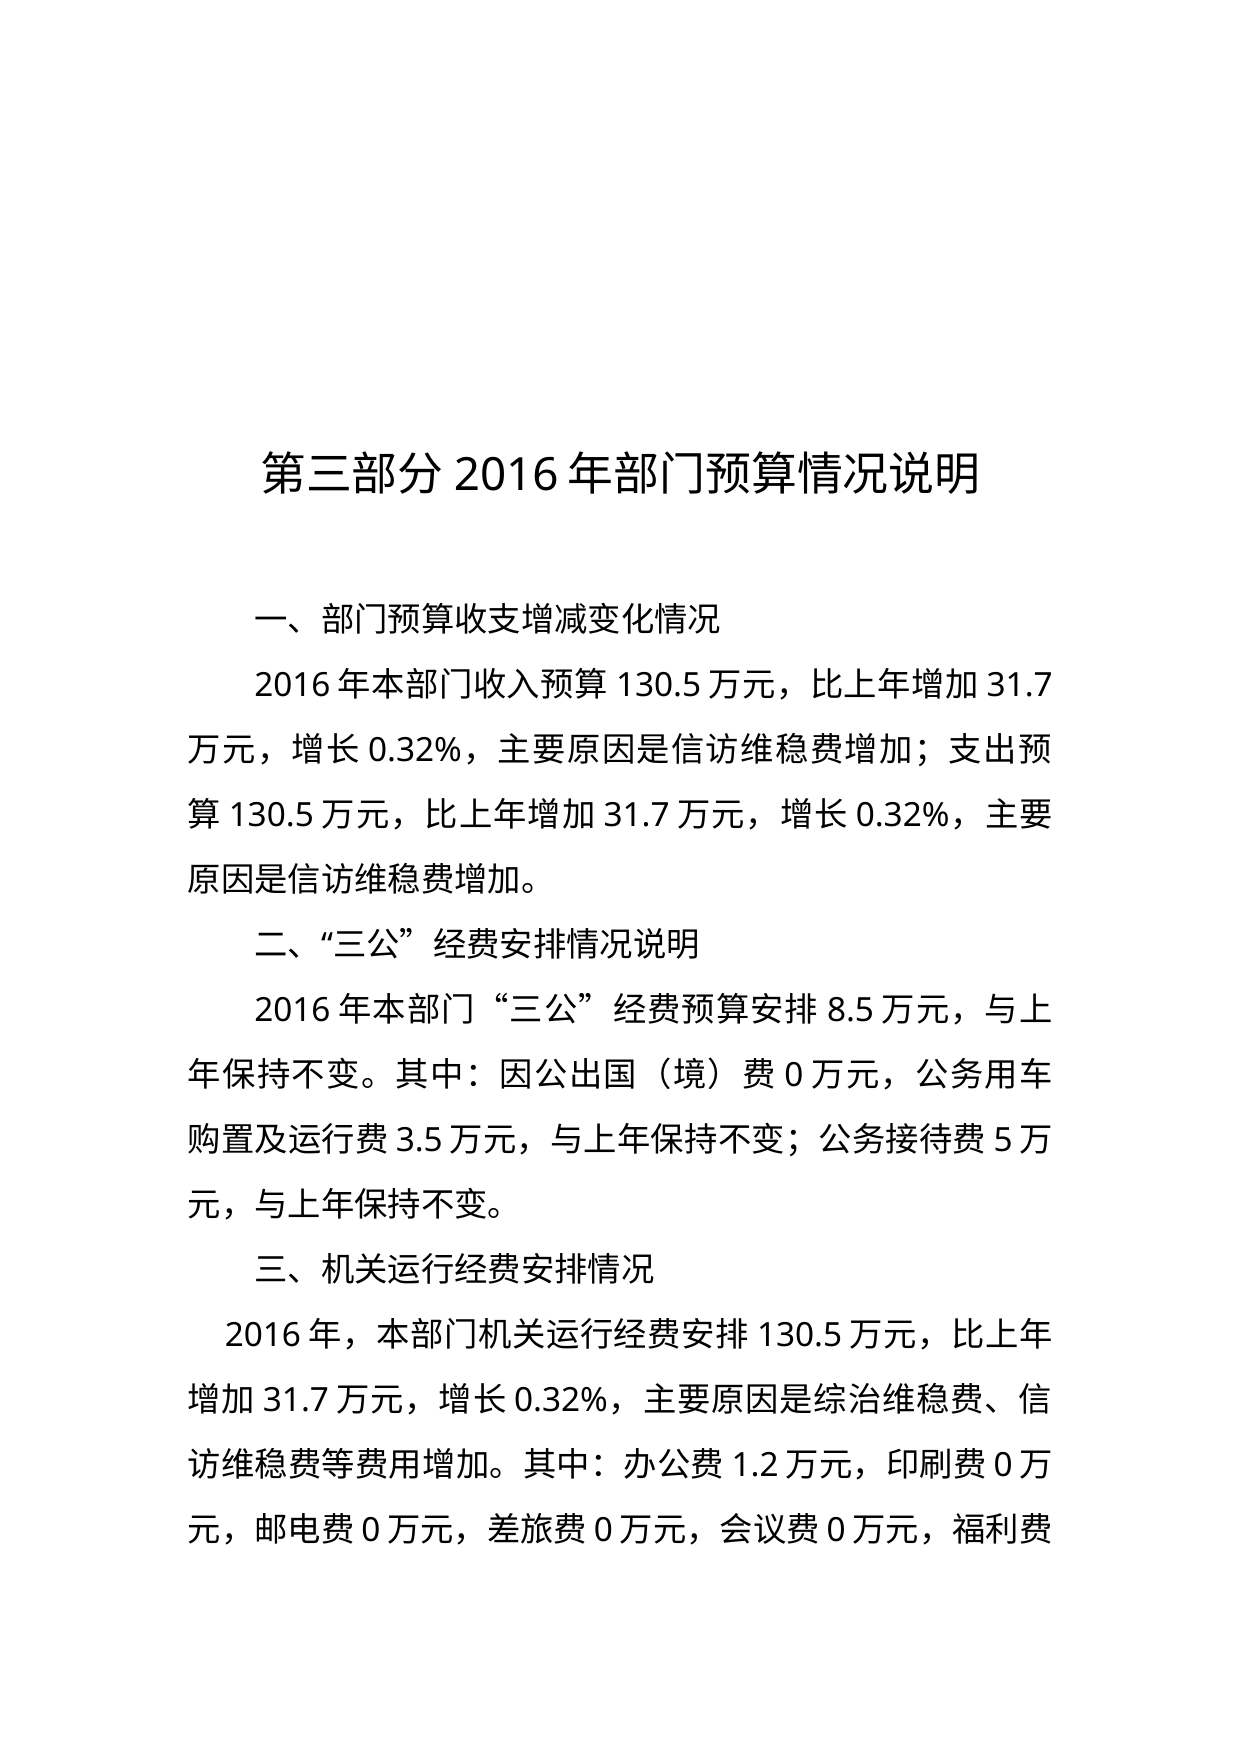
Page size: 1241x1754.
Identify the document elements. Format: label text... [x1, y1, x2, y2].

list “三公”经费安排情况说明 [187, 909, 1053, 974]
list 机关运行经费安排情况 [187, 1234, 1053, 1299]
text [187, 1299, 1053, 1559]
list 部门预算收支增减变化情况 [187, 584, 1053, 649]
text 2016年本部门收入预算130.5万元，比上年增加31.7万元，增长0.32%，主要原因是信访维稳费增加；支出预算130.5万元，比上年增加31.7万元，增长0.32%，主要原因是信访维稳费增加。 [187, 649, 1053, 909]
text 2016年本部门“三公”经费预算安排8.5万元，与上年保持不变。其中：因公出国（境）费0万元，公务用车购置及运行费3.5万元，与上年保持不变；公务接待费5万元，与上年保持不变。 [187, 974, 1053, 1234]
text 第三部分 2016年部门预算情况说明 [187, 422, 1053, 519]
